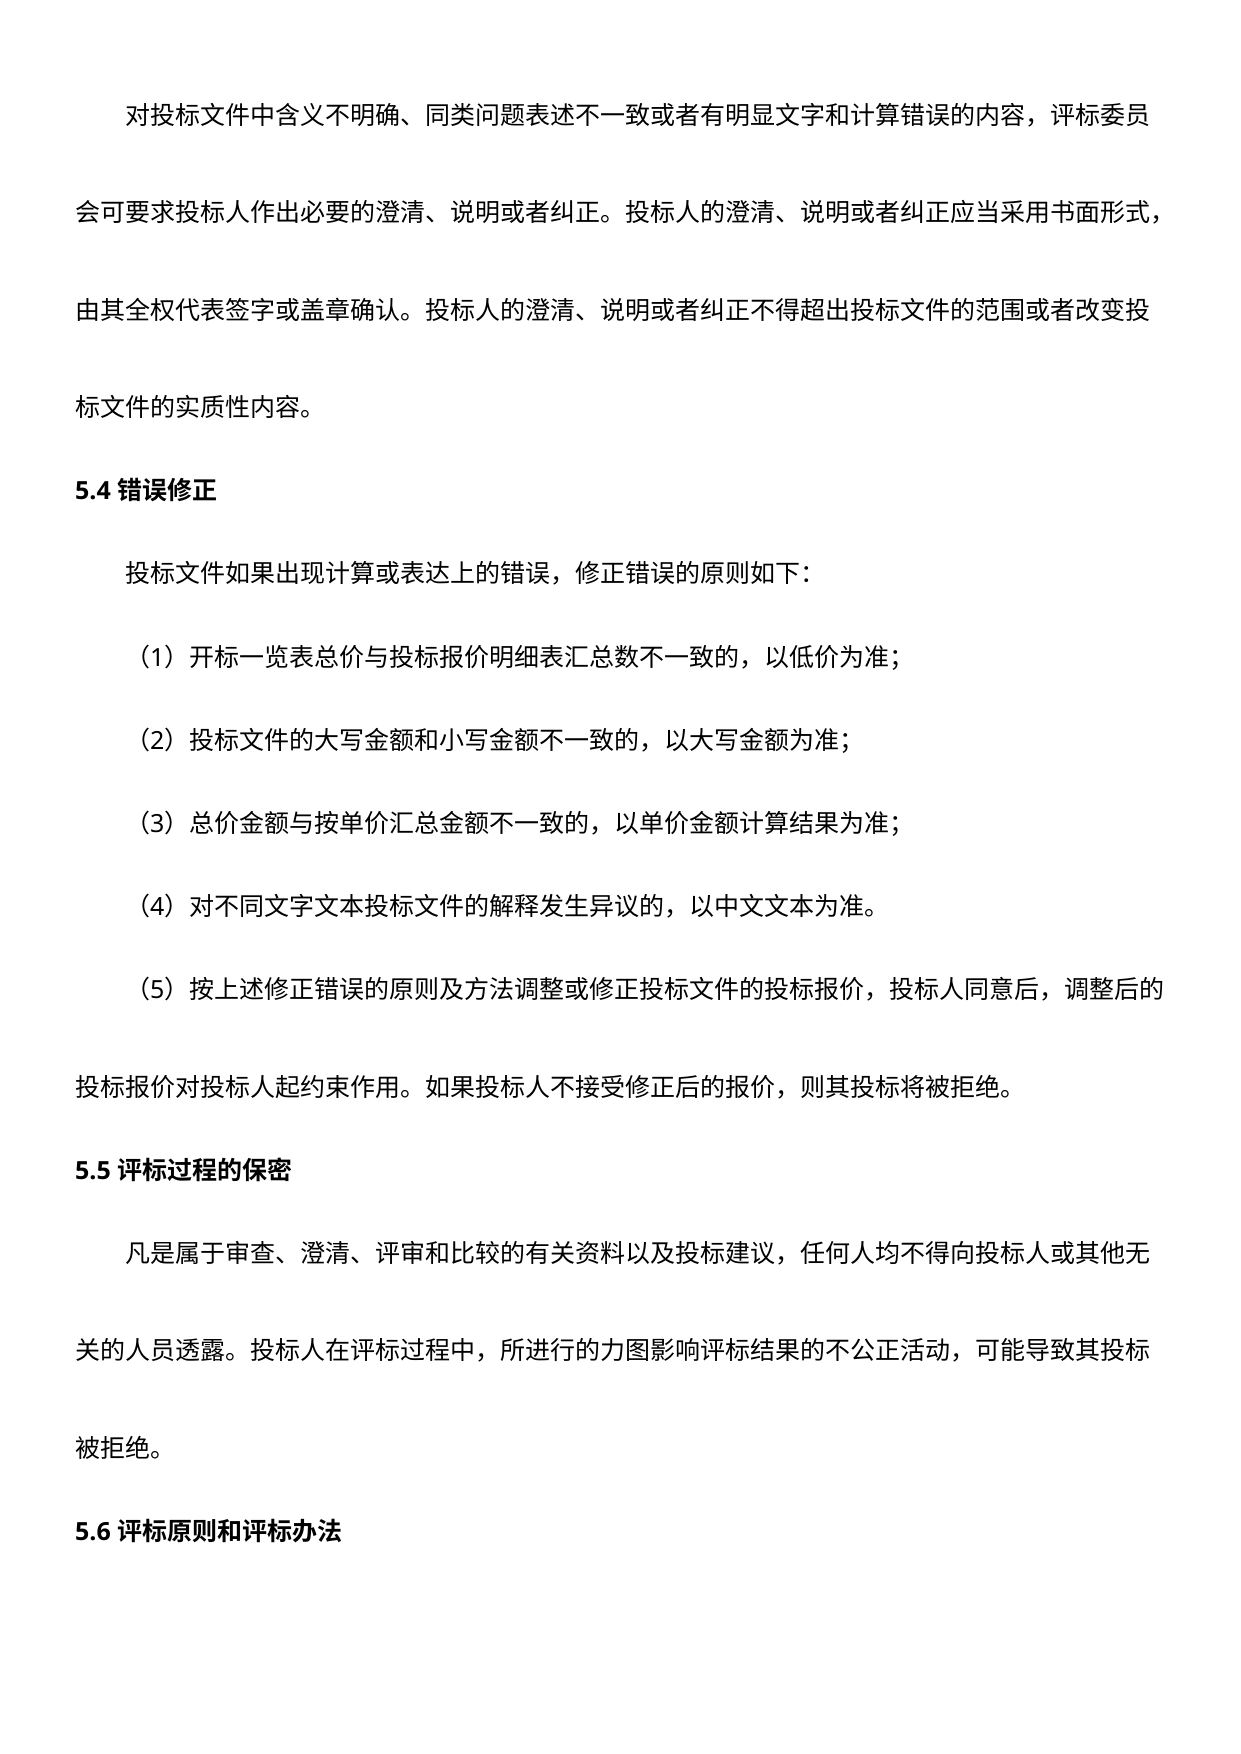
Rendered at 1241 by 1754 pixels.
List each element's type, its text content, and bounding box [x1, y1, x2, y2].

text 5.6 评标原则和评标办法 [75, 1497, 1165, 1562]
text 对投标文件中含义不明确、同类问题表述不一致或者有明显文字和计算错误的内容，评标委员会可要求投标人作出必要的澄清、说明或者纠正。投标人的澄清、说明或者纠正应当采用书面形式，由其全权代表签字或盖章确认。投标人的澄清、说明或者纠正不得超出投标文件的范围或者改变投标文件的实质性内容。 [75, 81, 1165, 438]
text 5.4 错误修正 [75, 456, 1165, 521]
text 投标文件如果出现计算或表达上的错误，修正错误的原则如下： [75, 539, 1165, 604]
text （5）按上述修正错误的原则及方法调整或修正投标文件的投标报价，投标人同意后，调整后的投标报价对投标人起约束作用。如果投标人不接受修正后的报价，则其投标将被拒绝。 [75, 955, 1165, 1118]
text （2）投标文件的大写金额和小写金额不一致的，以大写金额为准； [75, 706, 1165, 771]
text （4）对不同文字文本投标文件的解释发生异议的，以中文文本为准。 [75, 872, 1165, 937]
text （1）开标一览表总价与投标报价明细表汇总数不一致的，以低价为准； [75, 623, 1165, 688]
text 凡是属于审查、澄清、评审和比较的有关资料以及投标建议，任何人均不得向投标人或其他无关的人员透露。投标人在评标过程中，所进行的力图影响评标结果的不公正活动，可能导致其投标被拒绝。 [75, 1219, 1165, 1479]
text （3）总价金额与按单价汇总金额不一致的，以单价金额计算结果为准； [75, 789, 1165, 854]
text 5.5 评标过程的保密 [75, 1136, 1165, 1201]
